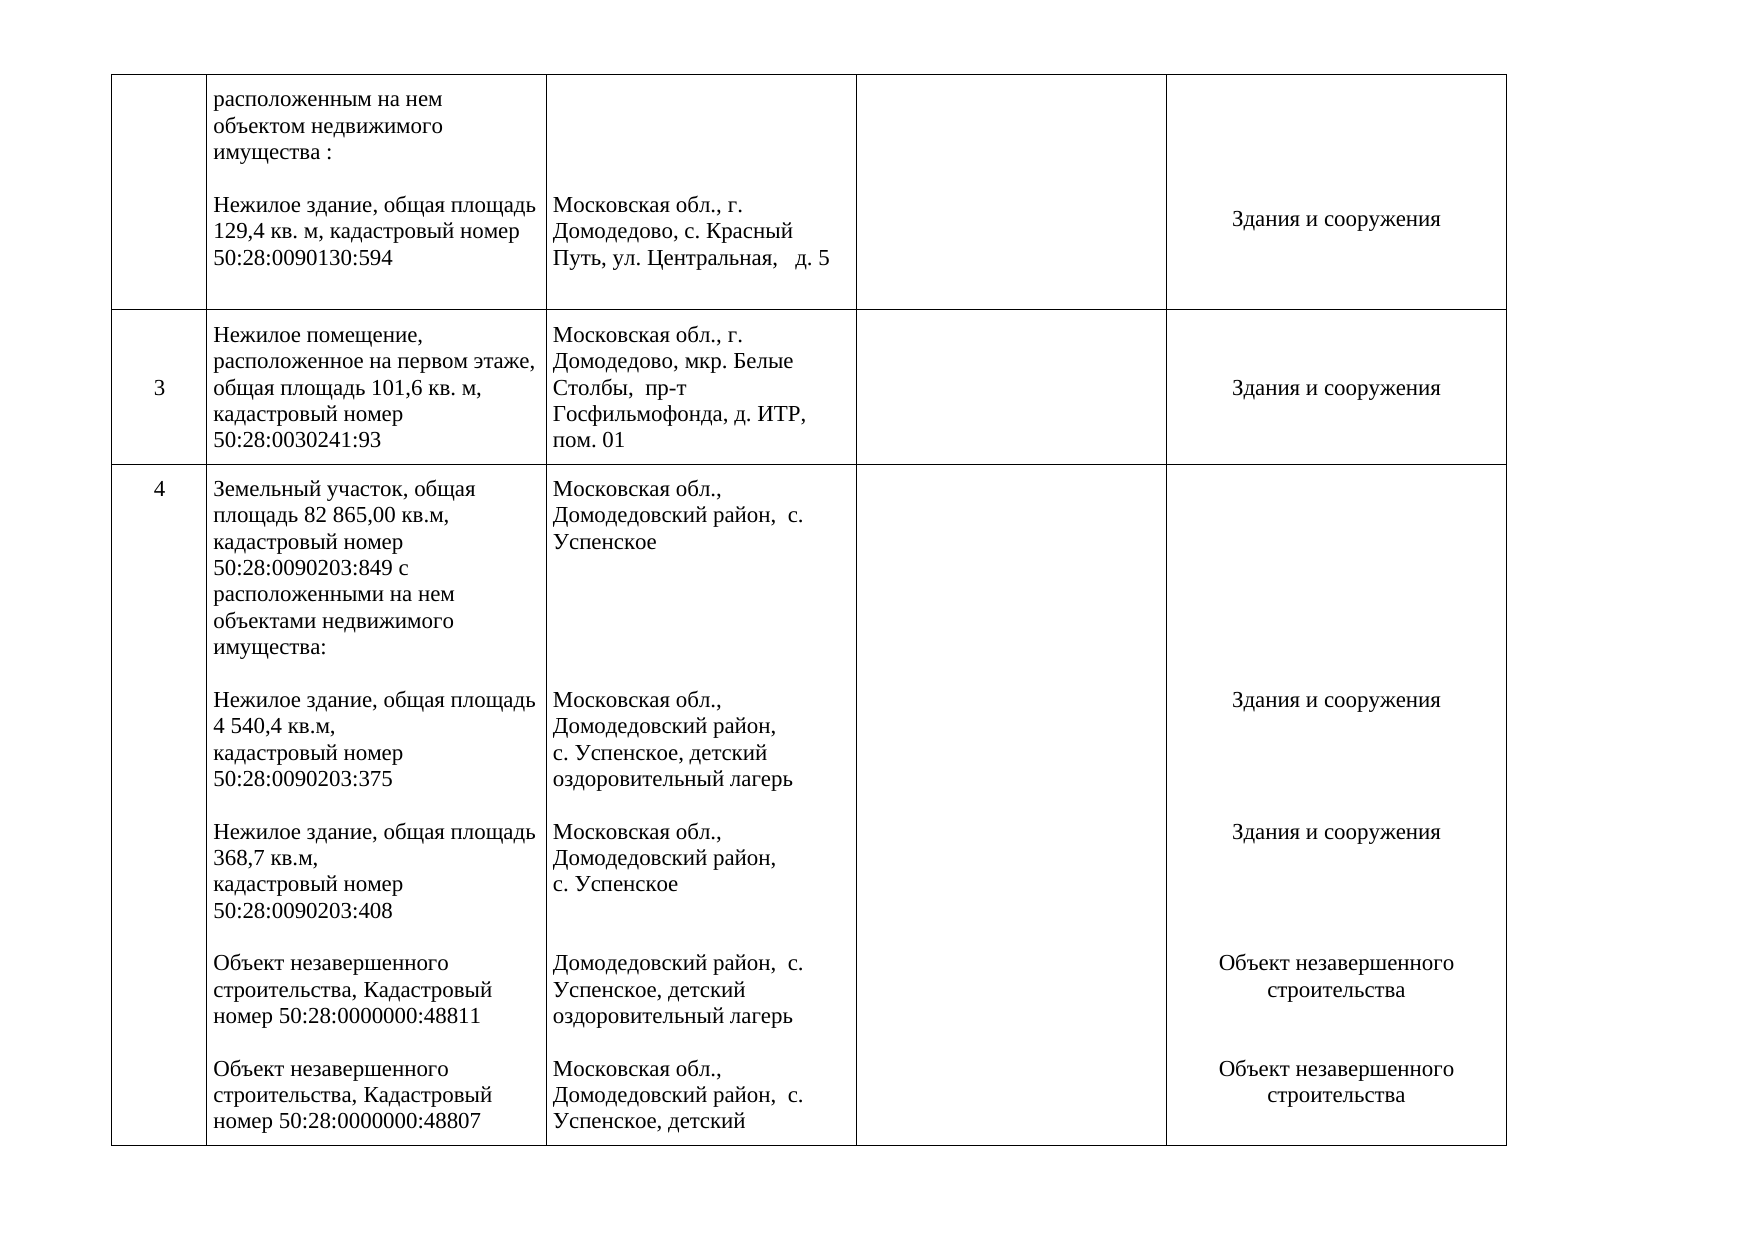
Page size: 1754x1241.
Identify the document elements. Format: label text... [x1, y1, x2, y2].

table_cell 4 [112, 465, 206, 1144]
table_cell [207, 465, 546, 1144]
table_cell [857, 75, 1166, 309]
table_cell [547, 75, 856, 309]
table_cell Московская обл., г. Домодедово, мкр. Белые Столбы, пр-т Госфильмофонда, д. ИТР, пом. 01 [547, 310, 856, 463]
table_cell Нежилое помещение, расположенное на первом этаже, общая площадь 101,6 кв. м, кадастровый номер 50:28:0030241:93 [207, 310, 546, 463]
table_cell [1167, 465, 1506, 1144]
table_cell 2 [112, 75, 206, 309]
table_cell 3 [112, 310, 206, 463]
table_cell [547, 465, 856, 1144]
table_cell Здания и сооружения [1167, 75, 1506, 309]
table_cell [857, 310, 1166, 463]
table_cell [857, 465, 1166, 1144]
table_cell Здания и сооружения [1167, 310, 1506, 463]
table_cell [207, 75, 546, 309]
